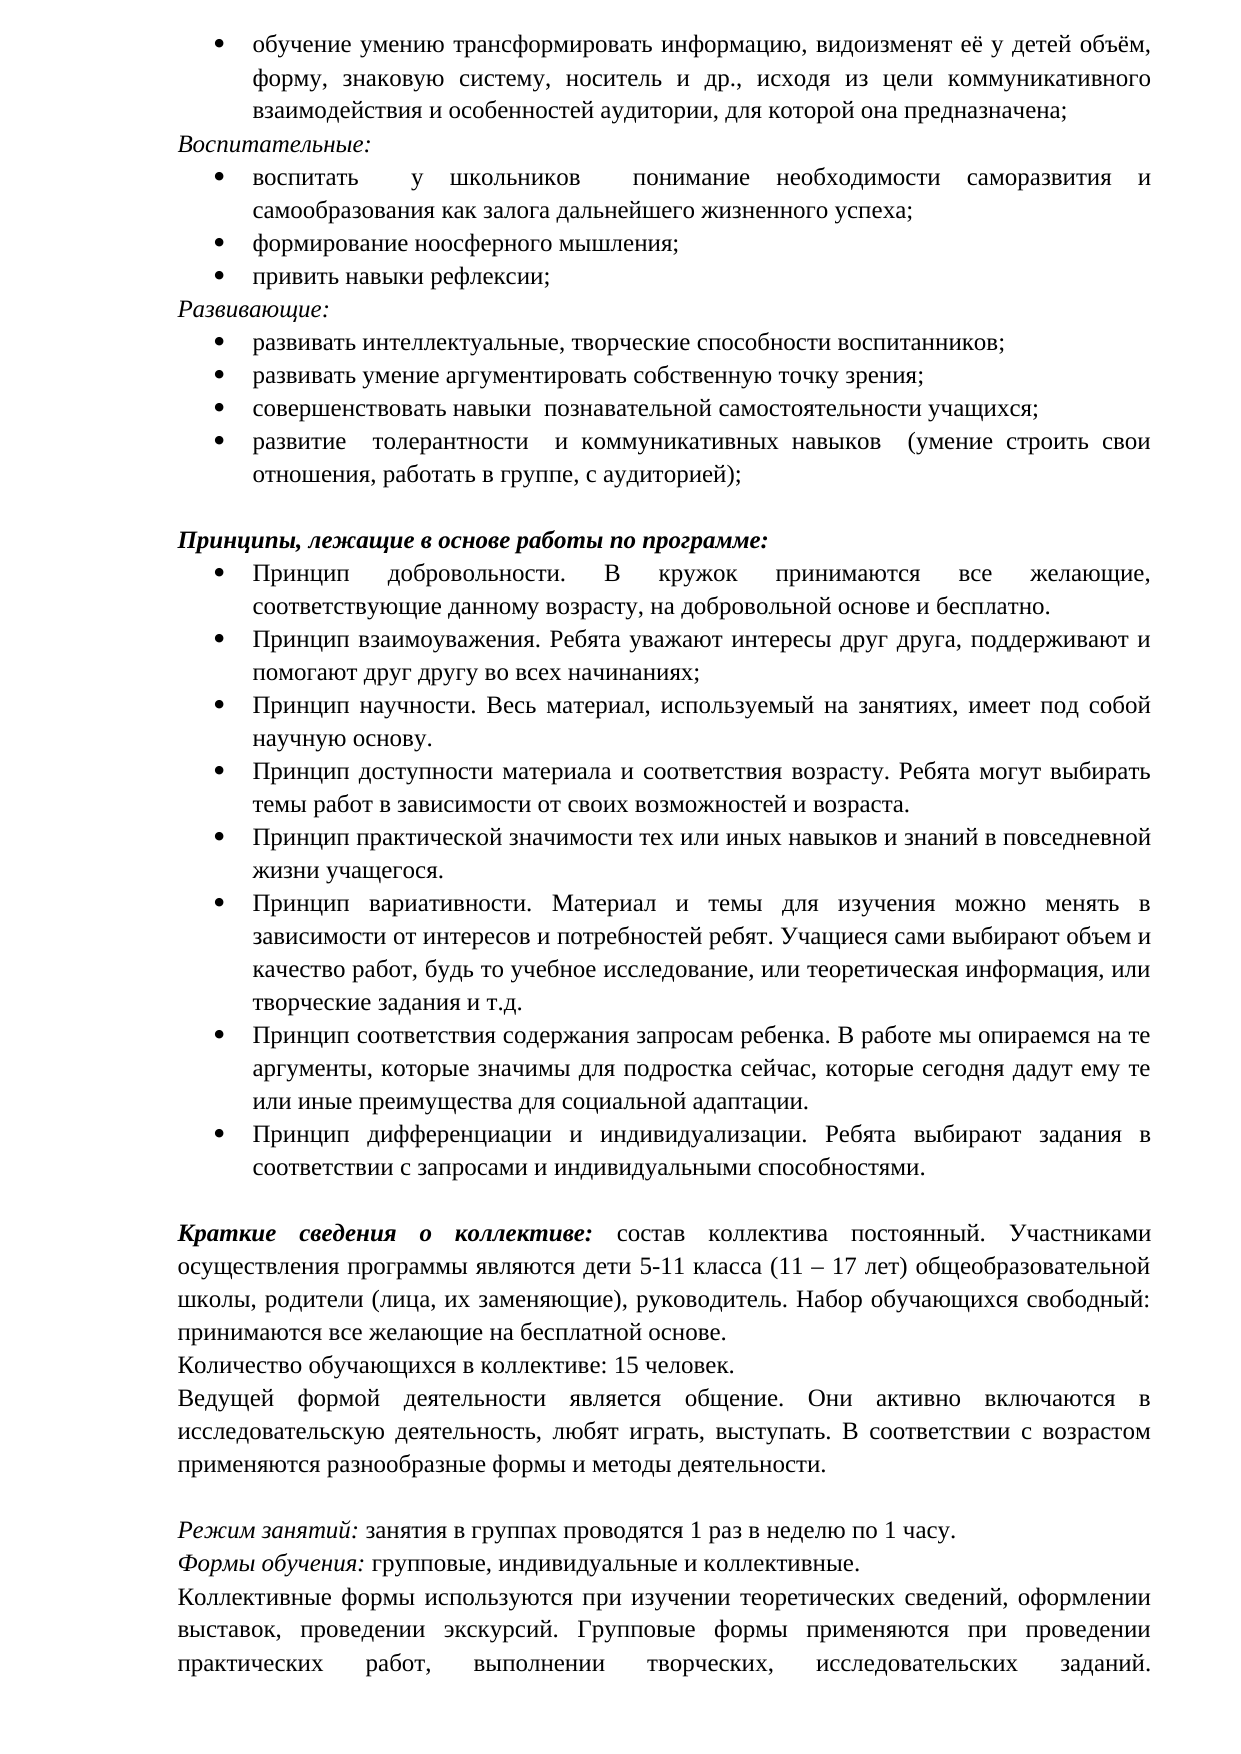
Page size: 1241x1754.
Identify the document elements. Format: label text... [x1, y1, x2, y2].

list воспитать у школьников понимание необходимости саморазвития и самообразования как залога дальнейшего жизненного успеха; [215, 162, 1152, 223]
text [177, 1582, 1152, 1676]
list Принцип добровольности. В кружок принимаются все желающие, соответствующие данному возрасту, на добровольной основе и бесплатно. [215, 558, 1152, 620]
text Ведущей формой деятельности является общение. Они активно включаются в исследовательскую деятельность, любят играть, выступать. В соответствии с возрастом применяются разнообразные формы и методы деятельности. [177, 1383, 1152, 1478]
list Принцип научности. Весь материал, используемый на занятиях, имеет под собой научную основу. [215, 690, 1152, 752]
list Принцип соответствия содержания запросам ребенка. В работе мы опираемся на те аргументы, которые значимы для подростка сейчас, которые сегодня дадут ему те или иные преимущества для социальной адаптации. [215, 1020, 1152, 1115]
list Принцип дифференциации и индивидуализации. Ребята выбирают задания в соответствии с запросами и индивидуальными способностями. [215, 1119, 1152, 1181]
list формирование ноосферного мышления; [215, 228, 1152, 256]
list развитие толерантности и коммуникативных навыков (умение строить свои отношения, работать в группе, с аудиторией); [215, 426, 1152, 488]
list развивать интеллектуальные, творческие способности воспитанников; [215, 327, 1152, 356]
list совершенствовать навыки познавательной самостоятельности учащихся; [215, 393, 1152, 422]
text Принципы, лежащие в основе работы по программе: [177, 525, 1152, 554]
list обучение умению трансформировать информацию, видоизменят её у детей объём, форму, знаковую систему, носитель и др., исходя из цели коммуникативного взаимодействия и особенностей аудитории, для которой она предназначена; [215, 29, 1152, 124]
text Развивающие: [177, 294, 1152, 322]
list Принцип взаимоуважения. Ребята уважают интересы друг друга, поддерживают и помогают друг другу во всех начинаниях; [215, 624, 1152, 686]
text Краткие сведения о коллективе: состав коллектива постоянный. Участниками осуществления программы являются дети 5-11 класса (11 – 17 лет) общеобразовательной школы, родители (лица, их заменяющие), руководитель. Набор обучающихся свободный: принимаются все желающие на бесплатной основе. [177, 1218, 1152, 1346]
list привить навыки рефлексии; [215, 261, 1152, 289]
list Принцип вариативности. Материал и темы для изучения можно менять в зависимости от интересов и потребностей ребят. Учащиеся сами выбирают объем и качество работ, будь то учебное исследование, или теоретическая информация, или творческие задания и т.д. [215, 888, 1152, 1016]
text Количество обучающихся в коллективе: 15 человек. [177, 1350, 1152, 1379]
list Принцип практической значимости тех или иных навыков и знаний в повседневной жизни учащегося. [215, 822, 1152, 884]
text Воспитательные: [177, 129, 1152, 157]
text Режим занятий: занятия в группах проводятся 1 раз в неделю по 1 часу. [177, 1516, 1152, 1544]
list Принцип доступности материала и соответствия возрасту. Ребята могут выбирать темы работ в зависимости от своих возможностей и возраста. [215, 756, 1152, 818]
list развивать умение аргументировать собственную точку зрения; [215, 360, 1152, 388]
text Формы обучения: групповые, индивидуальные и коллективные. [177, 1548, 1152, 1577]
